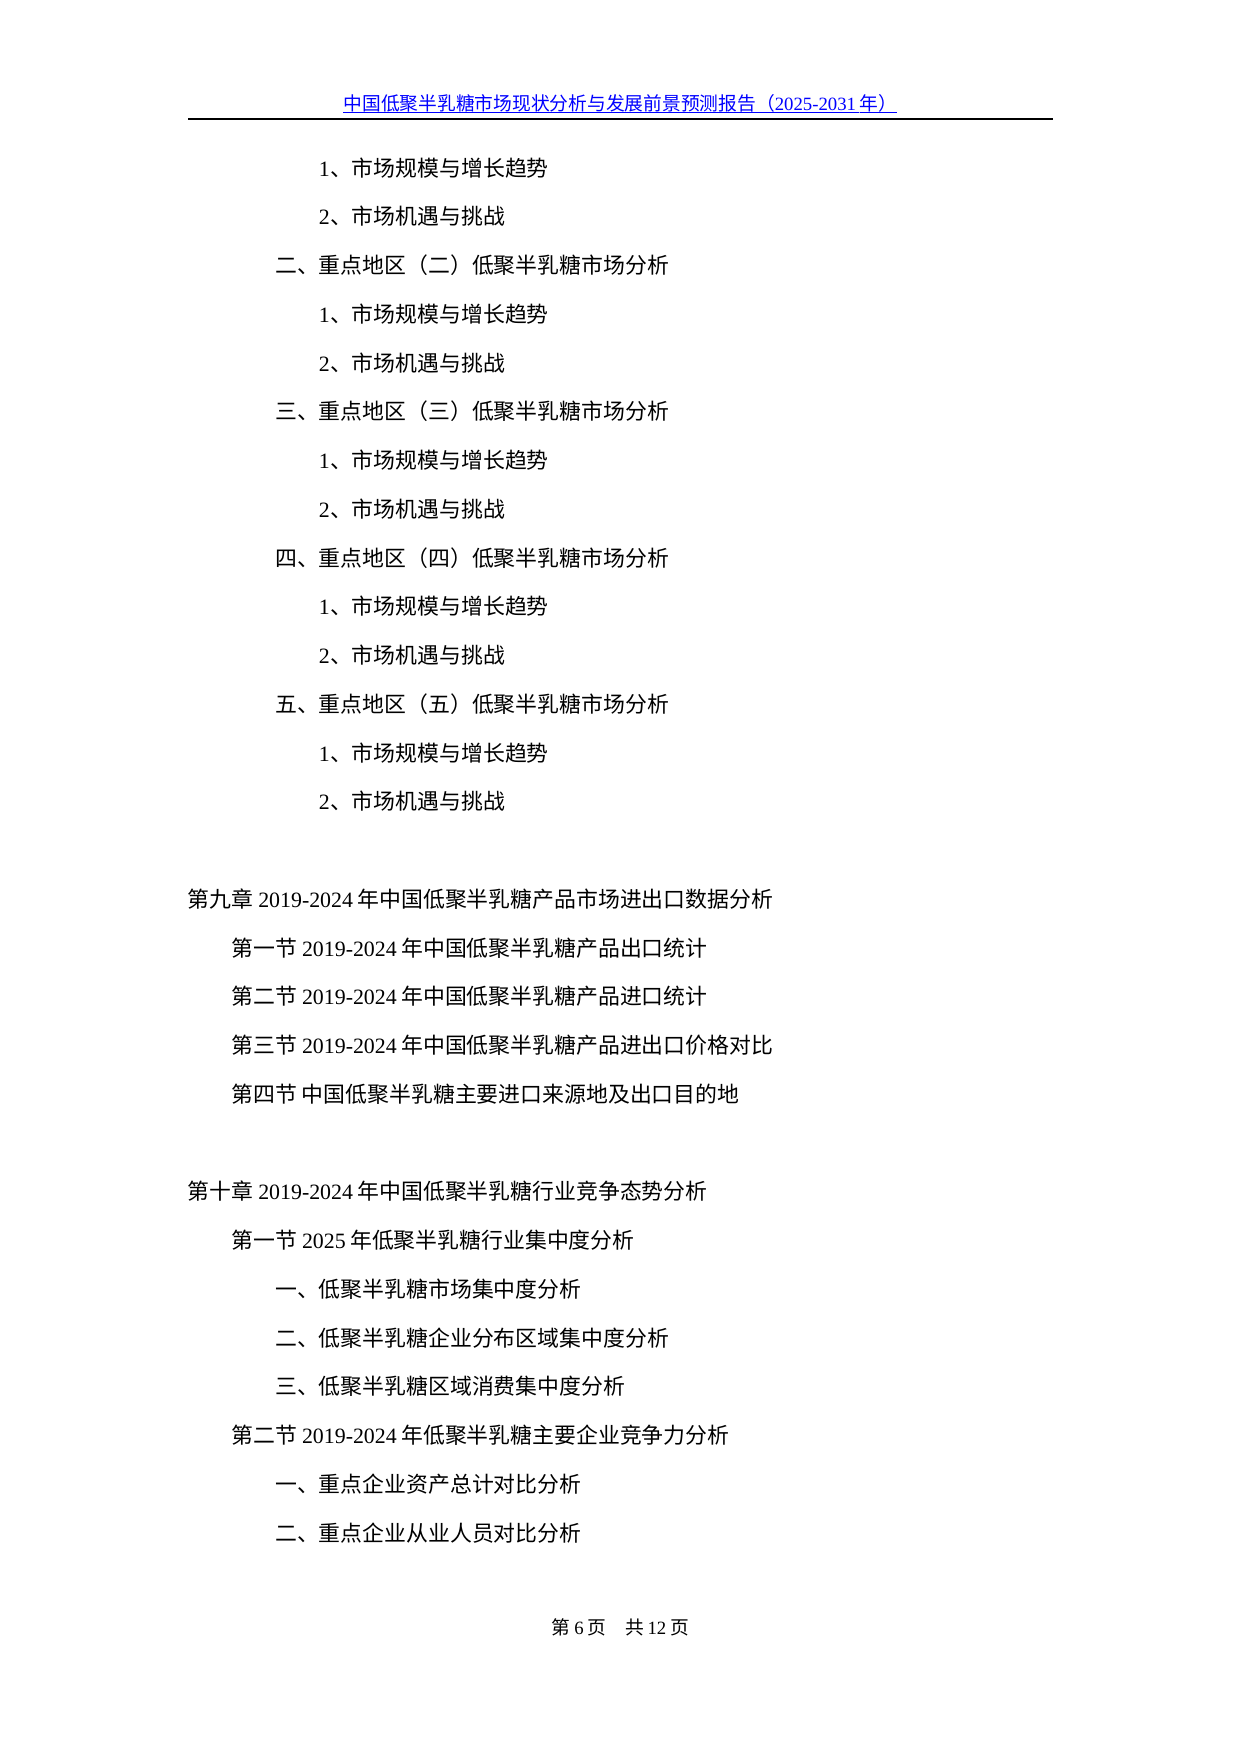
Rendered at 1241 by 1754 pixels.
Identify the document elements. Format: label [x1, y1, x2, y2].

text [187, 150, 1053, 1548]
